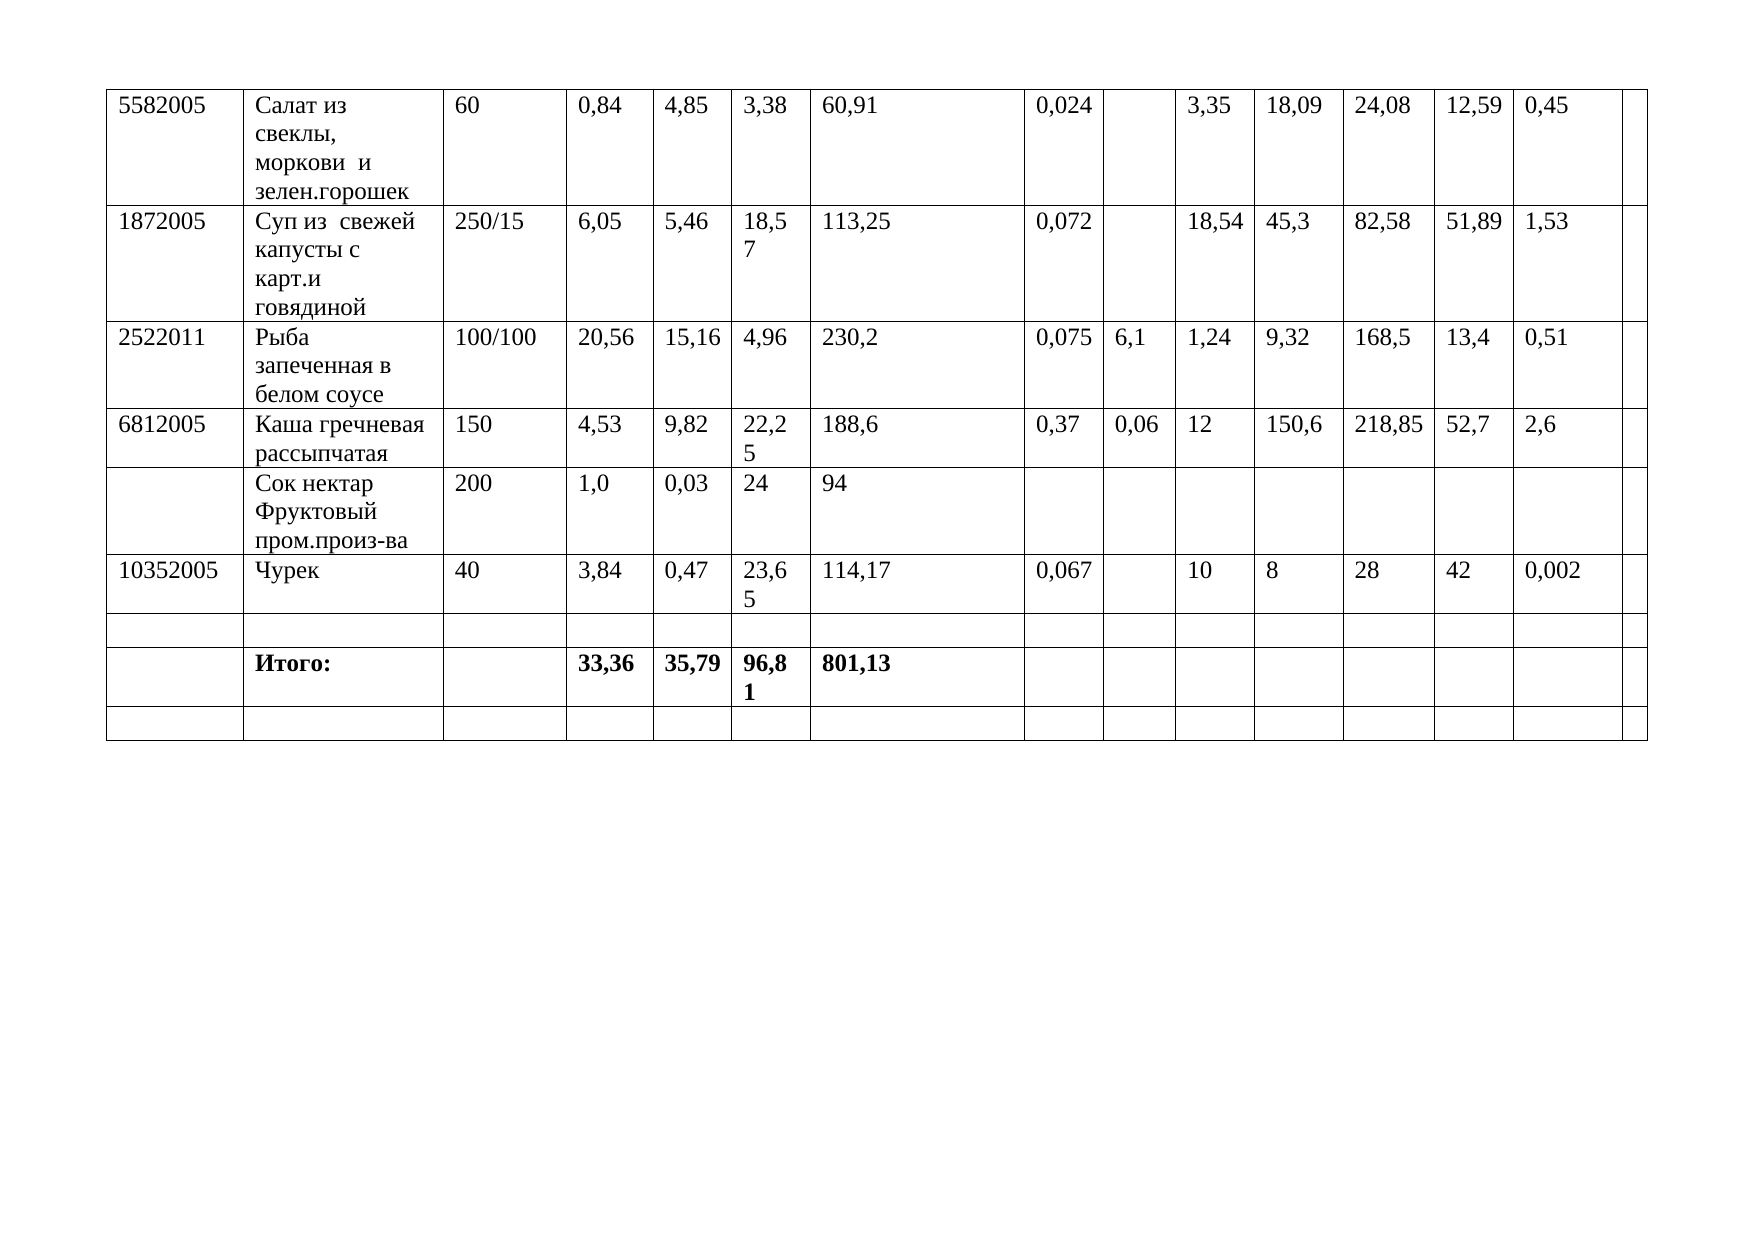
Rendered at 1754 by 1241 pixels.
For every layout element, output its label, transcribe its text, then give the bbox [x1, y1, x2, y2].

table_cell 15,16 [654, 322, 731, 408]
table_cell 82,58 [1344, 206, 1434, 321]
table_cell 33,36 [567, 648, 653, 706]
table_cell 0,37 [1025, 409, 1103, 467]
table_cell 2522011 [107, 322, 243, 408]
table_cell 4,96 [732, 322, 810, 408]
table_cell 1872005 [107, 206, 243, 321]
table_cell 94 [811, 468, 1024, 554]
table_cell [1104, 468, 1175, 554]
table_cell 35,79 [654, 648, 731, 706]
table_cell 10352005 [107, 555, 243, 612]
table_cell 12 [1176, 409, 1254, 467]
table_cell Каша гречневая рассыпчатая [244, 409, 443, 467]
table_cell 13,4 [1435, 322, 1513, 408]
table_cell [1623, 206, 1647, 321]
table_cell 42 [1435, 555, 1513, 612]
table_cell [1623, 322, 1647, 408]
table_cell 0,002 [1514, 555, 1622, 612]
table_cell 9,32 [1255, 322, 1343, 408]
table_cell [1025, 468, 1103, 554]
table_cell 114,17 [811, 555, 1024, 612]
table_cell [732, 614, 810, 647]
table_cell 230,2 [811, 322, 1024, 408]
table_cell 1,24 [1176, 322, 1254, 408]
table_cell 4,53 [567, 409, 653, 467]
table_cell [444, 648, 566, 706]
table_cell 60 [444, 90, 566, 205]
table_cell 250/15 [444, 206, 566, 321]
table_cell 150,6 [1255, 409, 1343, 467]
table_cell [1176, 648, 1254, 706]
table_cell 6,05 [567, 206, 653, 321]
table_cell [1623, 614, 1647, 647]
table_cell 96,81 [732, 648, 810, 706]
table_cell [1104, 555, 1175, 612]
table_cell [1514, 468, 1622, 554]
table_cell 1,53 [1514, 206, 1622, 321]
table_cell [1514, 614, 1622, 647]
table_cell 5582005 [107, 90, 243, 205]
table_cell Сок нектар Фруктовый пром.произ-ва [244, 468, 443, 554]
table_cell [1344, 468, 1434, 554]
table_cell [444, 614, 566, 647]
table_cell 0,075 [1025, 322, 1103, 408]
table_cell Итого: [244, 648, 443, 706]
table_cell 4,85 [654, 90, 731, 205]
table_cell 24,08 [1344, 90, 1434, 205]
table_cell 801,13 [811, 648, 1024, 706]
table_cell [1435, 614, 1513, 647]
table_cell [1623, 90, 1647, 205]
table_cell 0,45 [1514, 90, 1622, 205]
table_cell 18,09 [1255, 90, 1343, 205]
table_cell 52,7 [1435, 409, 1513, 467]
table_cell 188,6 [811, 409, 1024, 467]
table_cell 0,03 [654, 468, 731, 554]
table_cell [1255, 648, 1343, 706]
table_cell 0,06 [1104, 409, 1175, 467]
table_cell 3,38 [732, 90, 810, 205]
table_cell [1623, 648, 1647, 706]
table_cell [1104, 707, 1175, 740]
table_cell 22,25 [732, 409, 810, 467]
table_cell 218,85 [1344, 409, 1434, 467]
table_cell 45,3 [1255, 206, 1343, 321]
table_cell [107, 614, 243, 647]
table_cell [1435, 648, 1513, 706]
table_cell [1255, 614, 1343, 647]
table_cell 2,6 [1514, 409, 1622, 467]
table_cell 3,84 [567, 555, 653, 612]
table_cell [1344, 614, 1434, 647]
table_cell [1344, 648, 1434, 706]
table_cell 3,35 [1176, 90, 1254, 205]
table_cell 150 [444, 409, 566, 467]
table_cell 200 [444, 468, 566, 554]
table_cell 8 [1255, 555, 1343, 612]
table_cell Рыба запеченная в белом соусе [244, 322, 443, 408]
table_cell [811, 707, 1024, 740]
table_cell 18,57 [732, 206, 810, 321]
table_cell 6812005 [107, 409, 243, 467]
table_cell [1176, 614, 1254, 647]
table_cell [1255, 468, 1343, 554]
table_cell [1104, 614, 1175, 647]
table_cell 168,5 [1344, 322, 1434, 408]
table_cell 113,25 [811, 206, 1024, 321]
table_cell [1623, 707, 1647, 740]
table_cell [1025, 648, 1103, 706]
table_cell [1514, 707, 1622, 740]
table_cell [444, 707, 566, 740]
table_cell [1104, 206, 1175, 321]
table_cell Чурек [244, 555, 443, 612]
table_cell [1255, 707, 1343, 740]
table_cell [654, 707, 731, 740]
table_cell [811, 614, 1024, 647]
table_cell 0,024 [1025, 90, 1103, 205]
table_cell [107, 648, 243, 706]
table_cell 0,84 [567, 90, 653, 205]
table_cell [1514, 648, 1622, 706]
table_cell [1025, 707, 1103, 740]
table_cell 0,47 [654, 555, 731, 612]
table_cell [1176, 468, 1254, 554]
table_cell 6,1 [1104, 322, 1175, 408]
table_cell 100/100 [444, 322, 566, 408]
table_cell 40 [444, 555, 566, 612]
table_cell 51,89 [1435, 206, 1513, 321]
table_cell Суп из свежей капусты с карт.и говядиной [244, 206, 443, 321]
table_cell [1025, 614, 1103, 647]
table_cell [1104, 648, 1175, 706]
table_cell [1104, 90, 1175, 205]
table_cell [1435, 468, 1513, 554]
table_cell [1623, 409, 1647, 467]
table_cell 0,072 [1025, 206, 1103, 321]
table_cell 1,0 [567, 468, 653, 554]
table_cell [1623, 555, 1647, 612]
table_cell 20,56 [567, 322, 653, 408]
table_cell 60,91 [811, 90, 1024, 205]
table_cell [244, 614, 443, 647]
table_cell [107, 707, 243, 740]
table_cell 24 [732, 468, 810, 554]
table_cell 10 [1176, 555, 1254, 612]
table_cell [244, 707, 443, 740]
table_cell [567, 614, 653, 647]
table_cell 18,54 [1176, 206, 1254, 321]
table_cell [732, 707, 810, 740]
table_cell 28 [1344, 555, 1434, 612]
table_cell 5,46 [654, 206, 731, 321]
table_cell [107, 468, 243, 554]
table_cell [1435, 707, 1513, 740]
table_cell 0,067 [1025, 555, 1103, 612]
table_cell 0,51 [1514, 322, 1622, 408]
table_cell [1176, 707, 1254, 740]
table_cell 23,65 [732, 555, 810, 612]
table_cell [1344, 707, 1434, 740]
table_cell 9,82 [654, 409, 731, 467]
table_cell [654, 614, 731, 647]
table_cell 12,59 [1435, 90, 1513, 205]
table_cell [1623, 468, 1647, 554]
table_cell Салат из свеклы, моркови и зелен.горошек [244, 90, 443, 205]
table_cell [567, 707, 653, 740]
